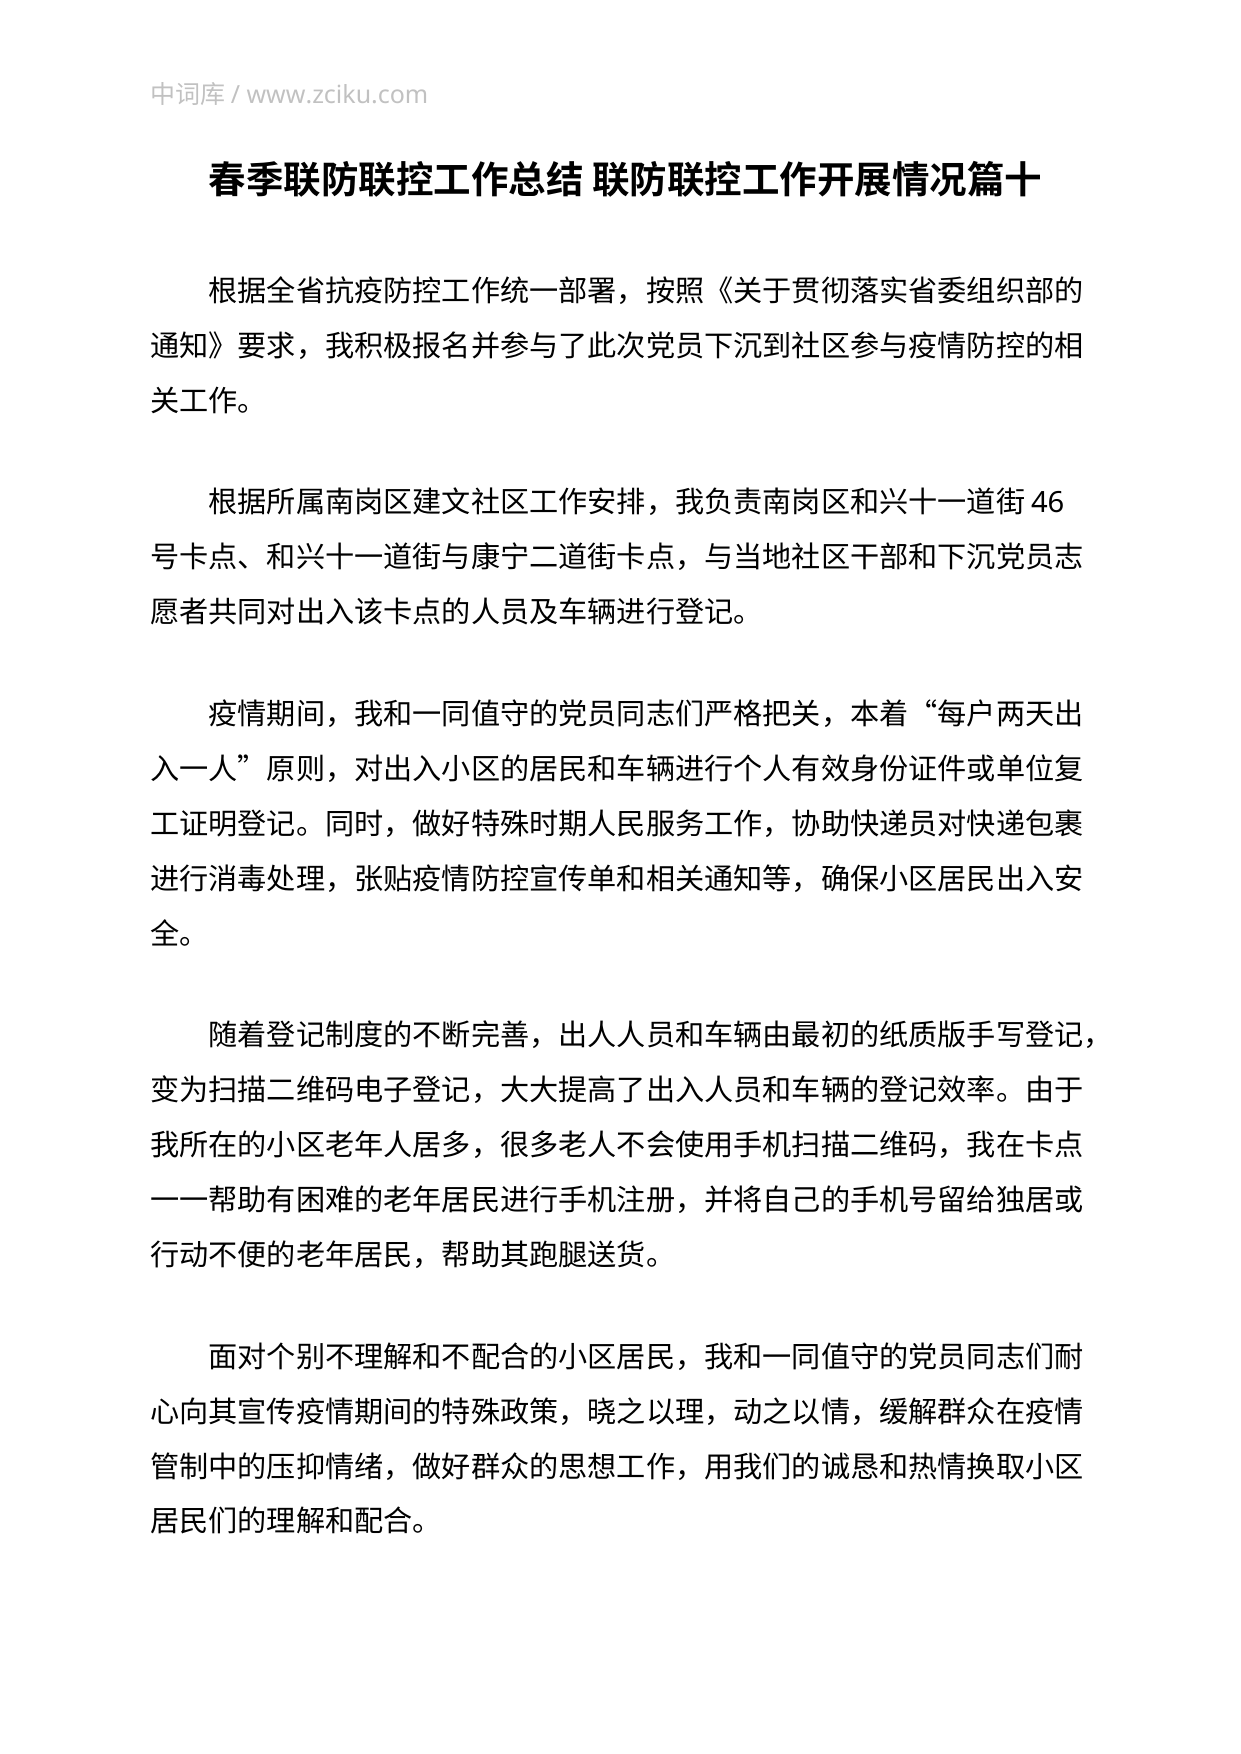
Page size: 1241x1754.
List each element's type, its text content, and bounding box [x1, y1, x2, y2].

text 疫情期间，我和一同值守的党员同志们严格把关，本着“每户两天出入一人”原则，对出入小区的居民和车辆进行个人有效身份证件或单位复工证明登记。同时，做好特殊时期人民服务工作，协助快递员对快递包裹进行消毒处理，张贴疫情防控宣传单和相关通知等，确保小区居民出入安全。 [150, 691, 1090, 952]
text 根据所属南岗区建文社区工作安排，我负责南岗区和兴十一道街46号卡点、和兴十一道街与康宁二道街卡点，与当地社区干部和下沉党员志愿者共同对出入该卡点的人员及车辆进行登记。 [150, 479, 1090, 631]
text 根据全省抗疫防控工作统一部署，按照《关于贯彻落实省委组织部的通知》要求，我积极报名并参与了此次党员下沉到社区参与疫情防控的相关工作。 [150, 267, 1090, 419]
text 面对个别不理解和不配合的小区居民，我和一同值守的党员同志们耐心向其宣传疫情期间的特殊政策，晓之以理，动之以情，缓解群众在疫情管制中的压抑情绪，做好群众的思想工作，用我们的诚恳和热情换取小区居民们的理解和配合。 [150, 1333, 1090, 1540]
text 春季联防联控工作总结 联防联控工作开展情况篇十 [150, 150, 1090, 204]
text 随着登记制度的不断完善，出人人员和车辆由最初的纸质版手写登记，变为扫描二维码电子登记，大大提高了出入人员和车辆的登记效率。由于我所在的小区老年人居多，很多老人不会使用手机扫描二维码，我在卡点一一帮助有困难的老年居民进行手机注册，并将自己的手机号留给独居或行动不便的老年居民，帮助其跑腿送货。 [150, 1012, 1090, 1274]
